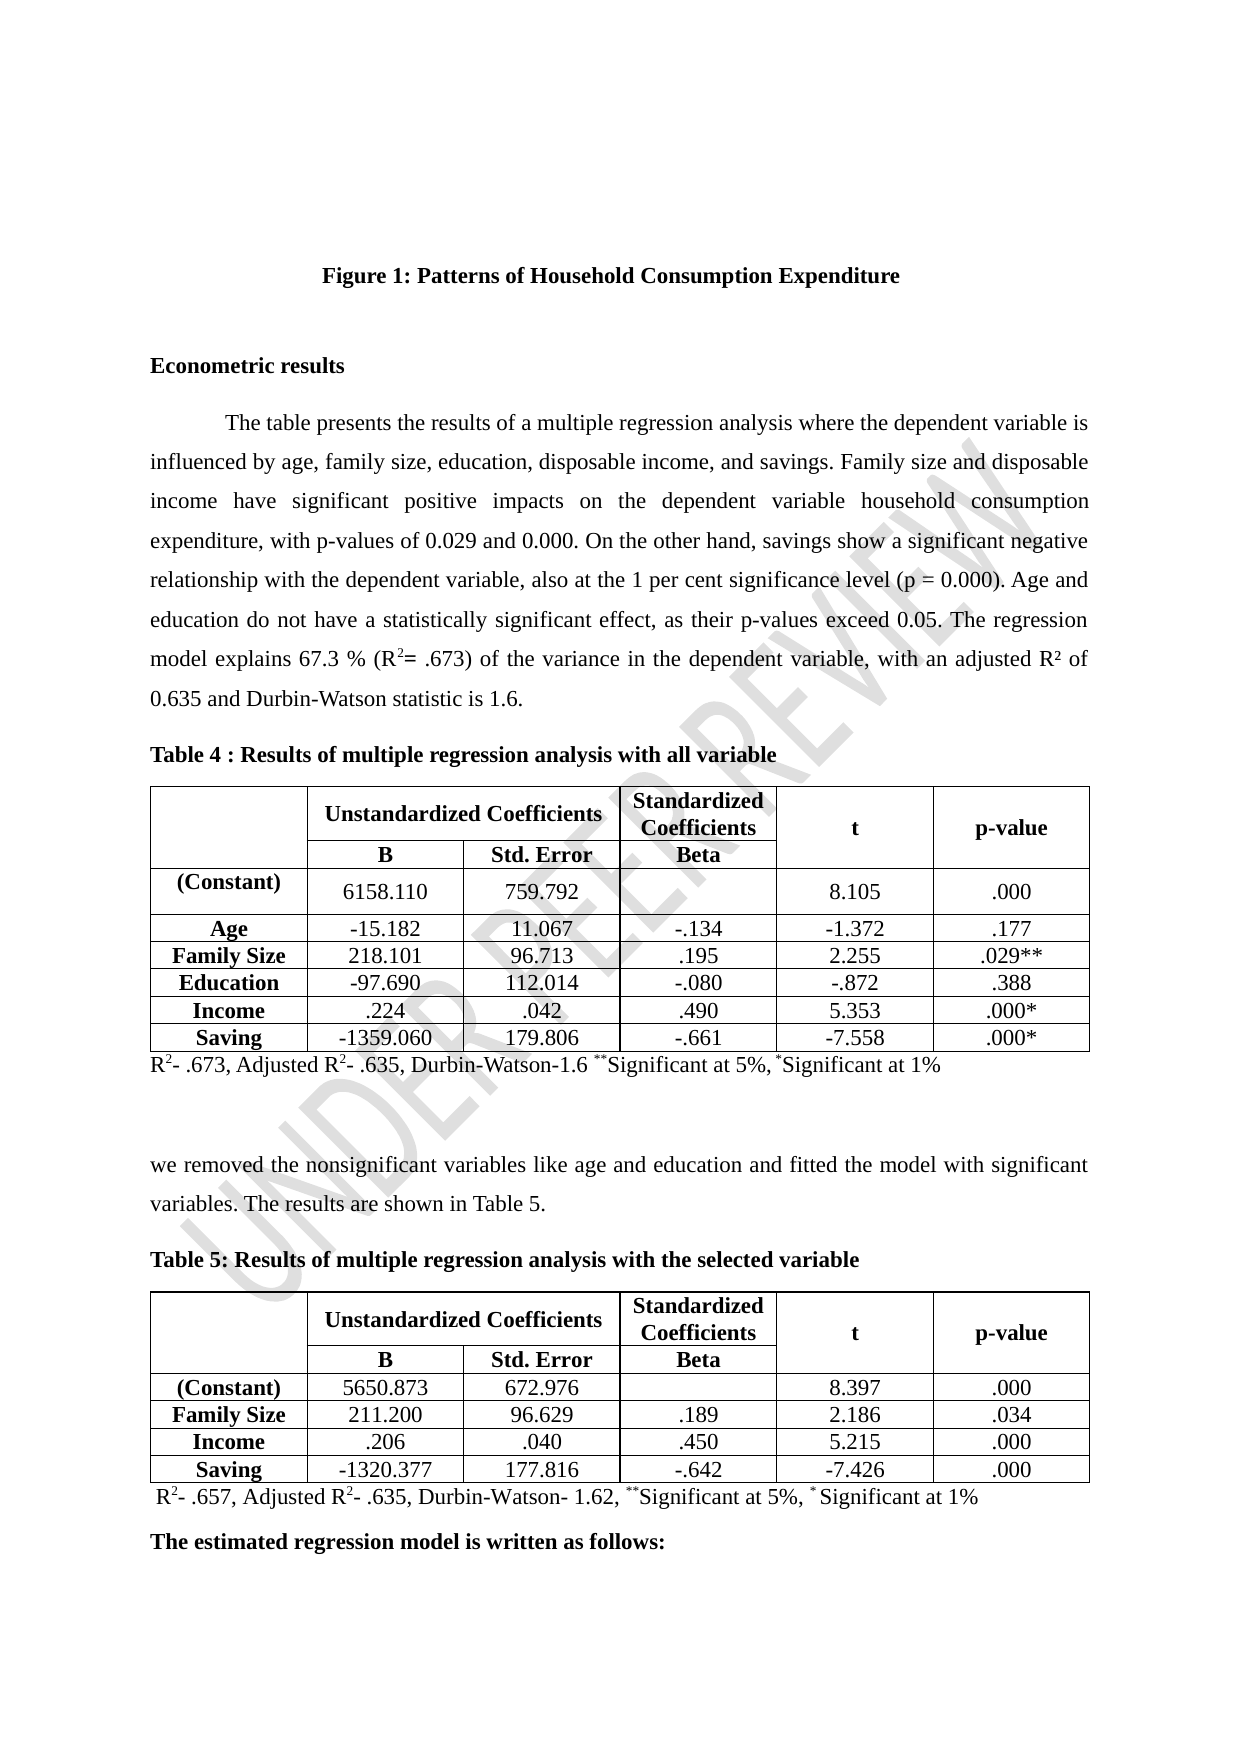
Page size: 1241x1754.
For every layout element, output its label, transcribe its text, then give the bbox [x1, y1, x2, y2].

table_cell -.661 [621, 1024, 776, 1051]
table_cell 211.200 [308, 1401, 463, 1427]
table_cell .000* [934, 997, 1089, 1023]
table_cell -.080 [621, 969, 776, 996]
table_cell Saving [151, 1024, 307, 1051]
table_cell 96.629 [464, 1401, 619, 1427]
text Econometric results [150, 352, 1090, 379]
table_cell Beta [621, 1346, 776, 1373]
table_header Unstandardized Coefficients [308, 1293, 619, 1345]
table_cell .042 [464, 997, 619, 1023]
table_cell 8.105 [777, 869, 933, 913]
text The table presents the results of a multiple regression analysis where the dependent variable is influenced by age, family size, education, disposable income, and savings. Family size and disposable income have significant positive impacts on the dependent variable household consumption expenditure, with p-values of 0.029 and 0.000. On the other hand, savings show a significant negative relationship with the dependent variable, also at the 1 per cent significance level (p = 0.000). Age and education do not have a statistically significant effect, as their p-values exceed 0.05. The regression model explains 67.3 % (R2= .673) of the variance in the dependent variable, with an adjusted R² of 0.635 and Durbin-Watson statistic is 1.6. [150, 409, 1090, 711]
text Table 5: Results of multiple regression analysis with the selected variable [150, 1246, 1090, 1273]
table_cell (Constant) [151, 869, 307, 913]
table_cell 5.215 [777, 1429, 933, 1455]
table_cell [621, 1374, 776, 1400]
table_cell .000* [934, 1024, 1089, 1051]
table_cell -1.372 [777, 915, 933, 941]
table_cell .000 [934, 1456, 1089, 1482]
table_cell -1359.060 [308, 1024, 463, 1051]
table_cell -97.690 [308, 969, 463, 996]
table_cell Std. Error [464, 841, 619, 867]
table_cell 5.353 [777, 997, 933, 1023]
table_cell B [308, 841, 463, 867]
table_header t [777, 1293, 933, 1373]
table_header p-value [934, 787, 1089, 867]
table_cell Income [151, 997, 307, 1023]
table_cell 2.255 [777, 942, 933, 968]
table_header t [777, 787, 933, 867]
table_cell -1320.377 [308, 1456, 463, 1482]
table_cell 179.806 [464, 1024, 619, 1051]
table_cell 218.101 [308, 942, 463, 968]
table_cell (Constant) [151, 1374, 307, 1400]
table_cell .000 [934, 1374, 1089, 1400]
table_header p-value [934, 1293, 1089, 1373]
table_header [151, 787, 307, 867]
table_cell Family Size [151, 1401, 307, 1427]
table_cell .388 [934, 969, 1089, 996]
table_header Standardized Coefficients [621, 1293, 776, 1345]
text Figure 1: Patterns of Household Consumption Expenditure [150, 262, 1090, 289]
table_cell 11.067 [464, 915, 619, 941]
table_cell .450 [621, 1429, 776, 1455]
table_cell Family Size [151, 942, 307, 968]
table_cell 112.014 [464, 969, 619, 996]
table_cell Age [151, 915, 307, 941]
table_cell .029** [934, 942, 1089, 968]
table_header Standardized Coefficients [621, 787, 776, 840]
table_cell Education [151, 969, 307, 996]
table_header Unstandardized Coefficients [308, 787, 619, 840]
table_cell Income [151, 1429, 307, 1455]
table_header [151, 1293, 307, 1373]
table_cell -.134 [621, 915, 776, 941]
table_cell .040 [464, 1429, 619, 1455]
table_cell .490 [621, 997, 776, 1023]
table_cell .224 [308, 997, 463, 1023]
table_cell 2.186 [777, 1401, 933, 1427]
table_cell Beta [621, 841, 776, 867]
table_cell Saving [151, 1456, 307, 1482]
table_cell -7.558 [777, 1024, 933, 1051]
table_cell .206 [308, 1429, 463, 1455]
table_cell 672.976 [464, 1374, 619, 1400]
table_cell 6158.110 [308, 869, 463, 913]
table_cell .000 [934, 1429, 1089, 1455]
table_cell -7.426 [777, 1456, 933, 1482]
table_cell [621, 869, 776, 913]
table_cell .189 [621, 1401, 776, 1427]
text The estimated regression model is written as follows: [150, 1528, 1090, 1555]
table_cell 177.816 [464, 1456, 619, 1482]
table_cell 96.713 [464, 942, 619, 968]
text Table 4 : Results of multiple regression analysis with all variable [150, 741, 1090, 767]
table_cell -.872 [777, 969, 933, 996]
text R2- .673, Adjusted R2- .635, Durbin-Watson-1.6 **Significant at 5%, *Significant at 1% [150, 1052, 1090, 1078]
table_cell .195 [621, 942, 776, 968]
text R2- .657, Adjusted R2- .635, Durbin-Watson- 1.62, **Significant at 5%, * Significant at 1% [150, 1483, 1090, 1509]
table_cell .177 [934, 915, 1089, 941]
table_cell .034 [934, 1401, 1089, 1427]
table_cell 759.792 [464, 869, 619, 913]
table_cell -.642 [621, 1456, 776, 1482]
table_cell -15.182 [308, 915, 463, 941]
table_cell 8.397 [777, 1374, 933, 1400]
table_cell .000 [934, 869, 1089, 913]
table_cell Std. Error [464, 1346, 619, 1373]
table_cell 5650.873 [308, 1374, 463, 1400]
text we removed the nonsignificant variables like age and education and fitted the model with significant variables. The results are shown in Table 5. [150, 1151, 1090, 1217]
table_cell B [308, 1346, 463, 1373]
